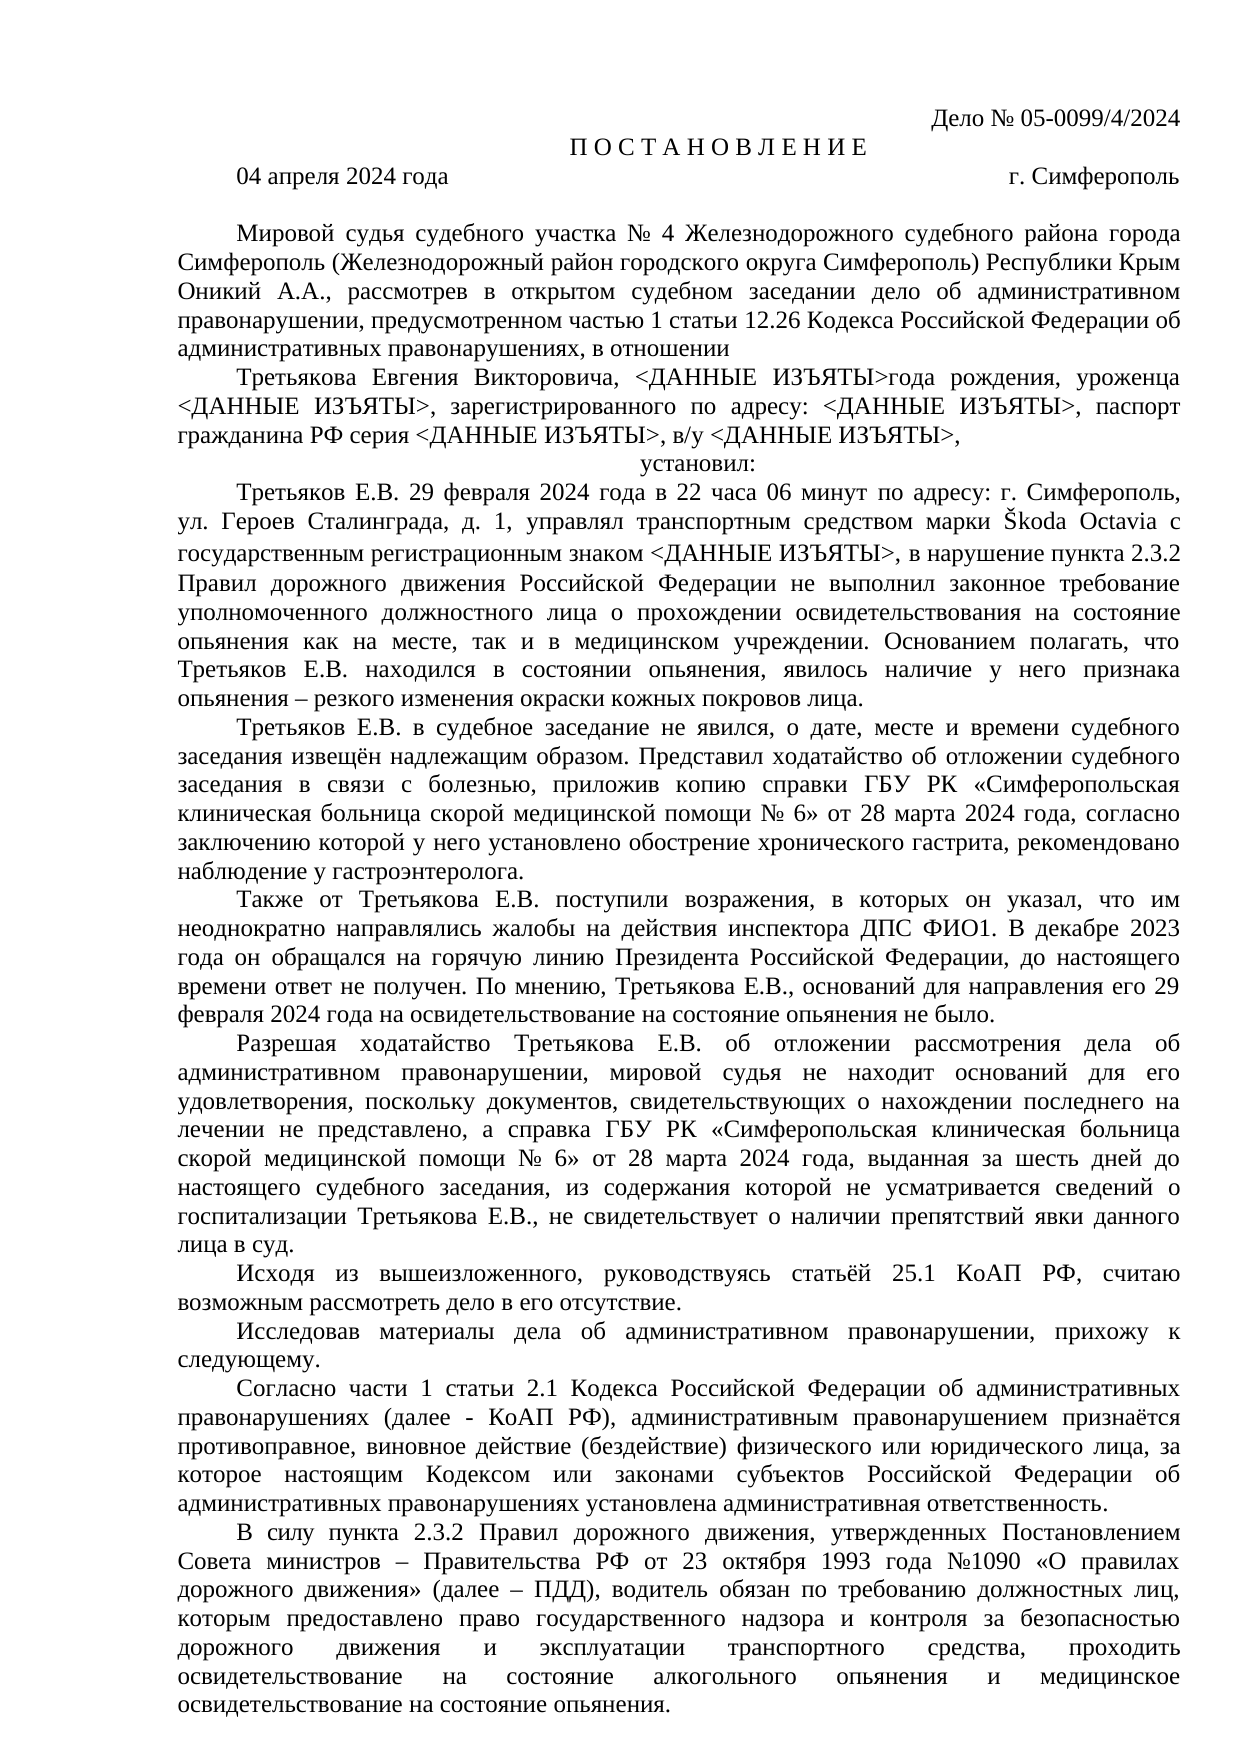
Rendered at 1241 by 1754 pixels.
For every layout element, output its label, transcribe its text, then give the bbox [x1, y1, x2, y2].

text Мировой судья судебного участка № 4 Железнодорожного судебного района города Симферополь (Железнодорожный район городского округа Симферополь) Республики Крым Оникий А.А., рассмотрев в открытом судебном заседании дело об административном правонарушении, предусмотренном частью 1 статьи 12.26 Кодекса Российской Федерации об административных правонарушениях, в отношении [177, 218, 1181, 362]
text В силу пункта 2.3.2 Правил дорожного движения, утвержденных Постановлением Совета министров – Правительства РФ от 23 октября 1993 года №1090 «О правилах дорожного движения» (далее – ПДД), водитель обязан по требованию должностных лиц, которым предоставлено право государственного надзора и контроля за безопасностью дорожного движения и эксплуатации транспортного средства, проходить освидетельствование на состояние алкогольного опьянения и медицинское освидетельствование на состояние опьянения. [177, 1517, 1181, 1718]
text Третьяков Е.В. в судебное заседание не явился, о дате, месте и времени судебного заседания извещён надлежащим образом. Представил ходатайство об отложении судебного заседания в связи с болезнью, приложив копию справки ГБУ РК «Симферопольская клиническая больница скорой медицинской помощи № 6» от 28 марта 2024 года, согласно заключению которой у него установлено обострение хронического гастрита, рекомендовано наблюдение у гастроэнтеролога. [177, 712, 1181, 884]
text Исходя из вышеизложенного, руководствуясь статьёй 25.1 КоАП РФ, считаю возможным рассмотреть дело в его отсутствие. [177, 1258, 1181, 1316]
text Разрешая ходатайство Третьякова Е.В. об отложении рассмотрения дела об административном правонарушении, мировой судья не находит оснований для его удовлетворения, поскольку документов, свидетельствующих о нахождении последнего на лечении не представлено, а справка ГБУ РК «Симферопольская клиническая больница скорой медицинской помощи № 6» от 28 марта 2024 года, выданная за шесть дней до настоящего судебного заседания, из содержания которой не усматривается сведений о госпитализации Третьякова Е.В., не свидетельствует о наличии препятствий явки данного лица в суд. [177, 1028, 1181, 1258]
text Также от Третьякова Е.В. поступили возражения, в которых он указал, что им неоднократно направлялись жалобы на действия инспектора ДПС ФИО1. В декабре 2023 года он обращался на горячую линию Президента Российской Федерации, до настоящего времени ответ не получен. По мнению, Третьякова Е.В., оснований для направления его 29 февраля 2024 года на освидетельствование на состояние опьянения не было. [177, 884, 1181, 1028]
text 04 апреля 2024 года г. Симферополь [177, 161, 1181, 190]
title Дело № 05-0099/4/2024 [177, 103, 1181, 132]
title П О С Т А Н О В Л Е Н И Е [177, 132, 1181, 161]
text Третьякова Евгения Викторовича, <ДАННЫЕ ИЗЪЯТЫ>года рождения, уроженца <ДАННЫЕ ИЗЪЯТЫ>, зарегистрированного по адресу: <ДАННЫЕ ИЗЪЯТЫ>, паспорт гражданина РФ серия <ДАННЫЕ ИЗЪЯТЫ>, в/у <ДАННЫЕ ИЗЪЯТЫ>, [177, 362, 1181, 448]
text Согласно части 1 статьи 2.1 Кодекса Российской Федерации об административных правонарушениях (далее - КоАП РФ), административным правонарушением признаётся противоправное, виновное действие (бездействие) физического или юридического лица, за которое настоящим Кодексом или законами субъектов Российской Федерации об административных правонарушениях установлена административная ответственность. [177, 1373, 1181, 1517]
text Исследовав материалы дела об административном правонарушении, прихожу к следующему. [177, 1316, 1181, 1373]
subtitle Третьяков Е.В. 29 февраля 2024 года в 22 часа 06 минут по адресу: г. Симферополь, ул. Героев Сталинграда, д. 1, управлял транспортным средством марки Škoda Octavia с государственным регистрационным знаком <ДАННЫЕ ИЗЪЯТЫ>, в нарушение пункта 2.3.2 Правил дорожного движения Российской Федерации не выполнил законное требование уполномоченного должностного лица о прохождении освидетельствования на состояние опьянения как на месте, так и в медицинском учреждении. Основанием полагать, что Третьяков Е.В. находился в состоянии опьянения, явилось наличие у него признака опьянения – резкого изменения окраски кожных покровов лица. [177, 477, 1181, 712]
text установил: [177, 448, 1181, 477]
